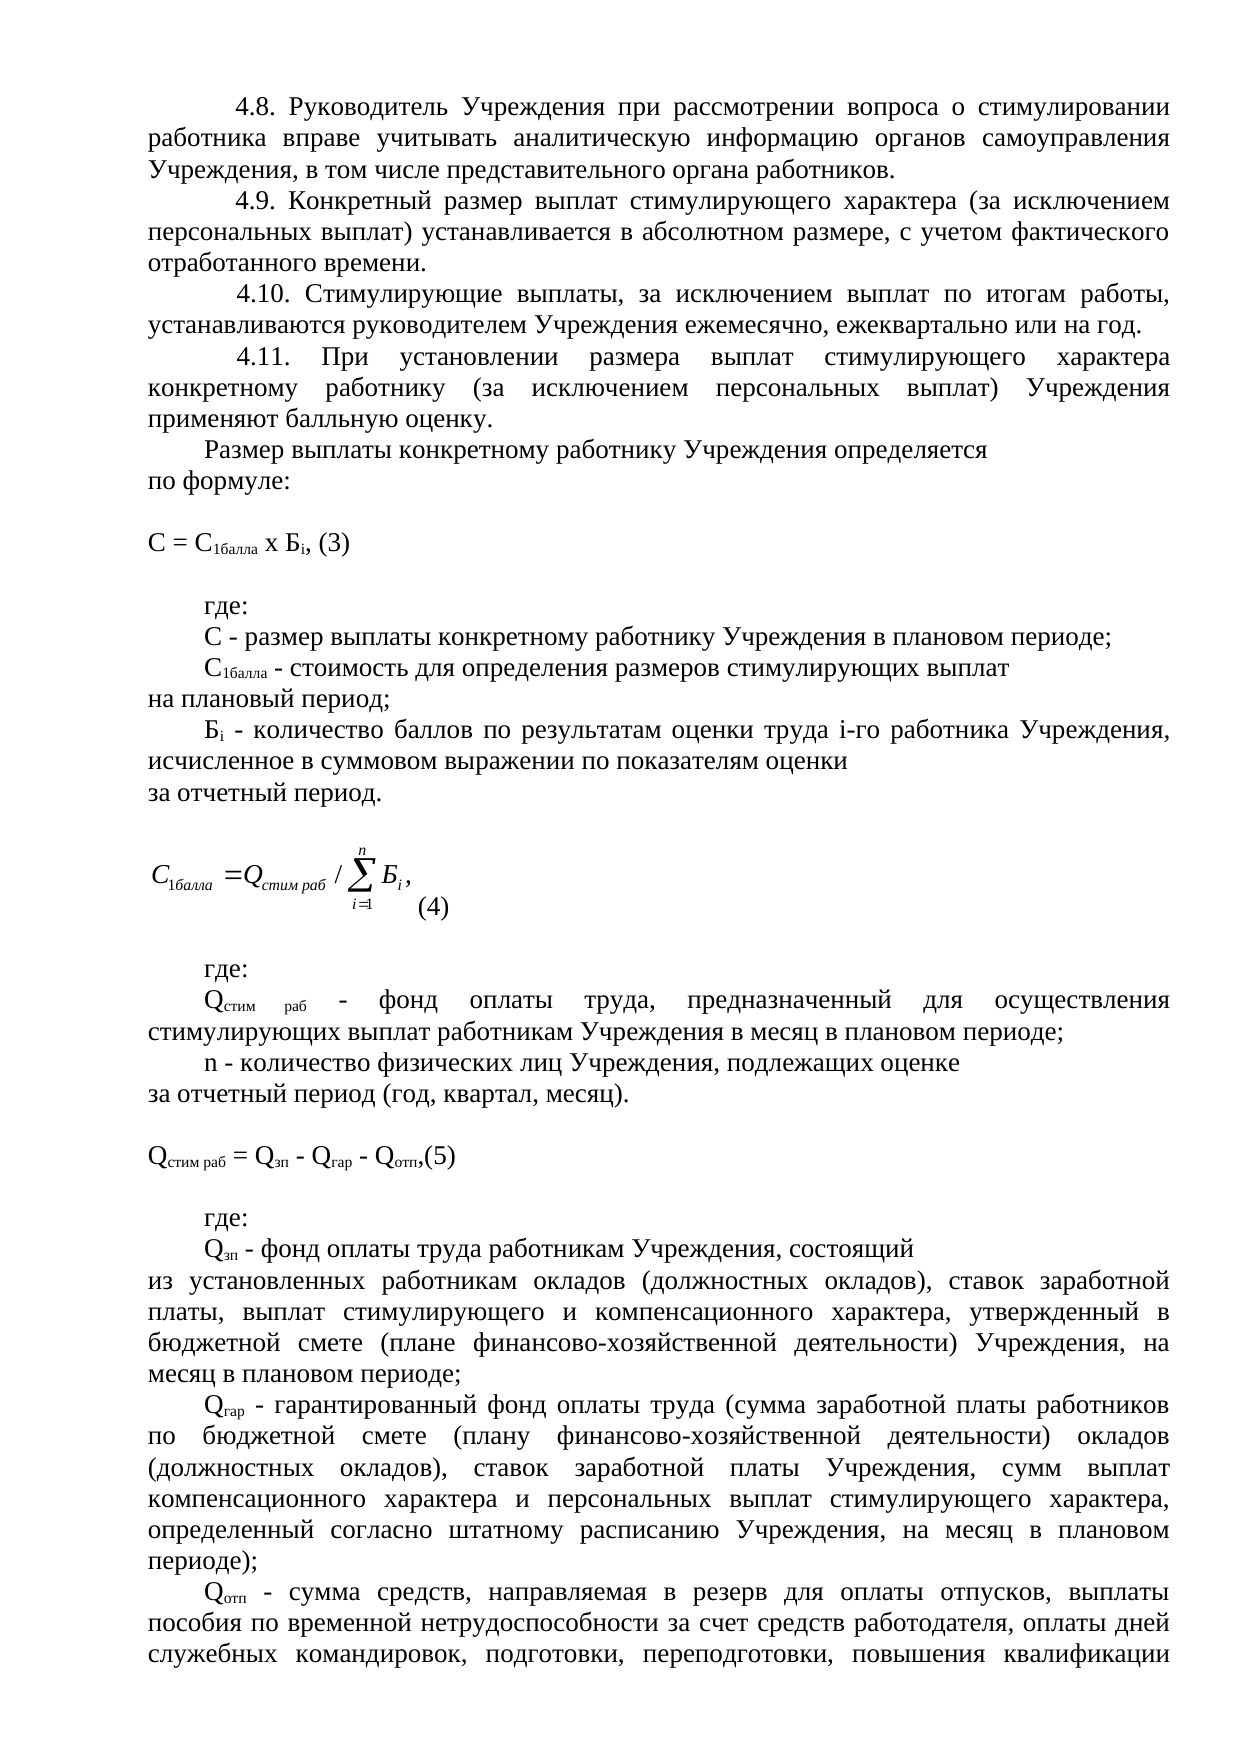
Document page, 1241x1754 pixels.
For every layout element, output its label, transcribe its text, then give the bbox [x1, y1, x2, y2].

text С1балла - стоимость для определения размеров стимулирующих выплат на плановый период; [148, 651, 1171, 713]
text Qзп - фонд оплаты труда работникам Учреждения, состоящий из установленных работникам окладов (должностных окладов), ставок заработной платы, выплат стимулирующего и компенсационного характера, утвержденный в бюджетной смете (плане финансово-хозяйственной деятельности) Учреждения, на месяц в плановом периоде; [148, 1233, 1171, 1388]
text n - количество физических лиц Учреждения, подлежащих оценке за отчетный период (год, квартал, месяц). [148, 1046, 1171, 1108]
text Размер выплаты конкретному работнику Учреждения определяется по формуле: [148, 433, 1171, 495]
text Qстим раб - фонд оплаты труда, предназначенный для осуществления стимулирующих выплат работникам Учреждения в месяц в плановом периоде; [148, 983, 1171, 1046]
text где: [148, 952, 1171, 983]
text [148, 1575, 1171, 1669]
text Qстим раб = Qзп - Qгар - Qотп,(5) [148, 1139, 1171, 1170]
text 4.9. Конкретный размер выплат стимулирующего характера (за исключением персональных выплат) устанавливается в абсолютном размере, с учетом фактического отработанного времени. [148, 184, 1171, 277]
text 4.11. При установлении размера выплат стимулирующего характера конкретному работнику (за исключением персональных выплат) Учреждения применяют балльную оценку. [148, 339, 1171, 433]
text С = С1балла x Бi, (3) [148, 526, 1171, 558]
text Qгар - гарантированный фонд оплаты труда (сумма заработной платы работников по бюджетной смете (плану финансово-хозяйственной деятельности) окладов (должностных окладов), ставок заработной платы Учреждения, сумм выплат компенсационного характера и персональных выплат стимулирующего характера, определенный согласно штатному расписанию Учреждения, на месяц в плановом периоде); [148, 1388, 1171, 1575]
text 4.8. Руководитель Учреждения при рассмотрении вопроса о стимулировании работника вправе учитывать аналитическую информацию органов самоуправления Учреждения, в том числе представительного органа работников. [148, 90, 1171, 184]
text С - размер выплаты конкретному работнику Учреждения в плановом периоде; [148, 620, 1171, 651]
text Бi - количество баллов по результатам оценки труда i-го работника Учреждения, исчисленное в суммовом выражении по показателям оценки за отчетный период. [148, 713, 1171, 807]
text (4) [148, 838, 1171, 921]
text где: [148, 1201, 1171, 1233]
text где: [148, 589, 1171, 620]
text 4.10. Стимулирующие выплаты, за исключением выплат по итогам работы, устанавливаются руководителем Учреждения ежемесячно, ежеквартально или на год. [148, 277, 1171, 339]
